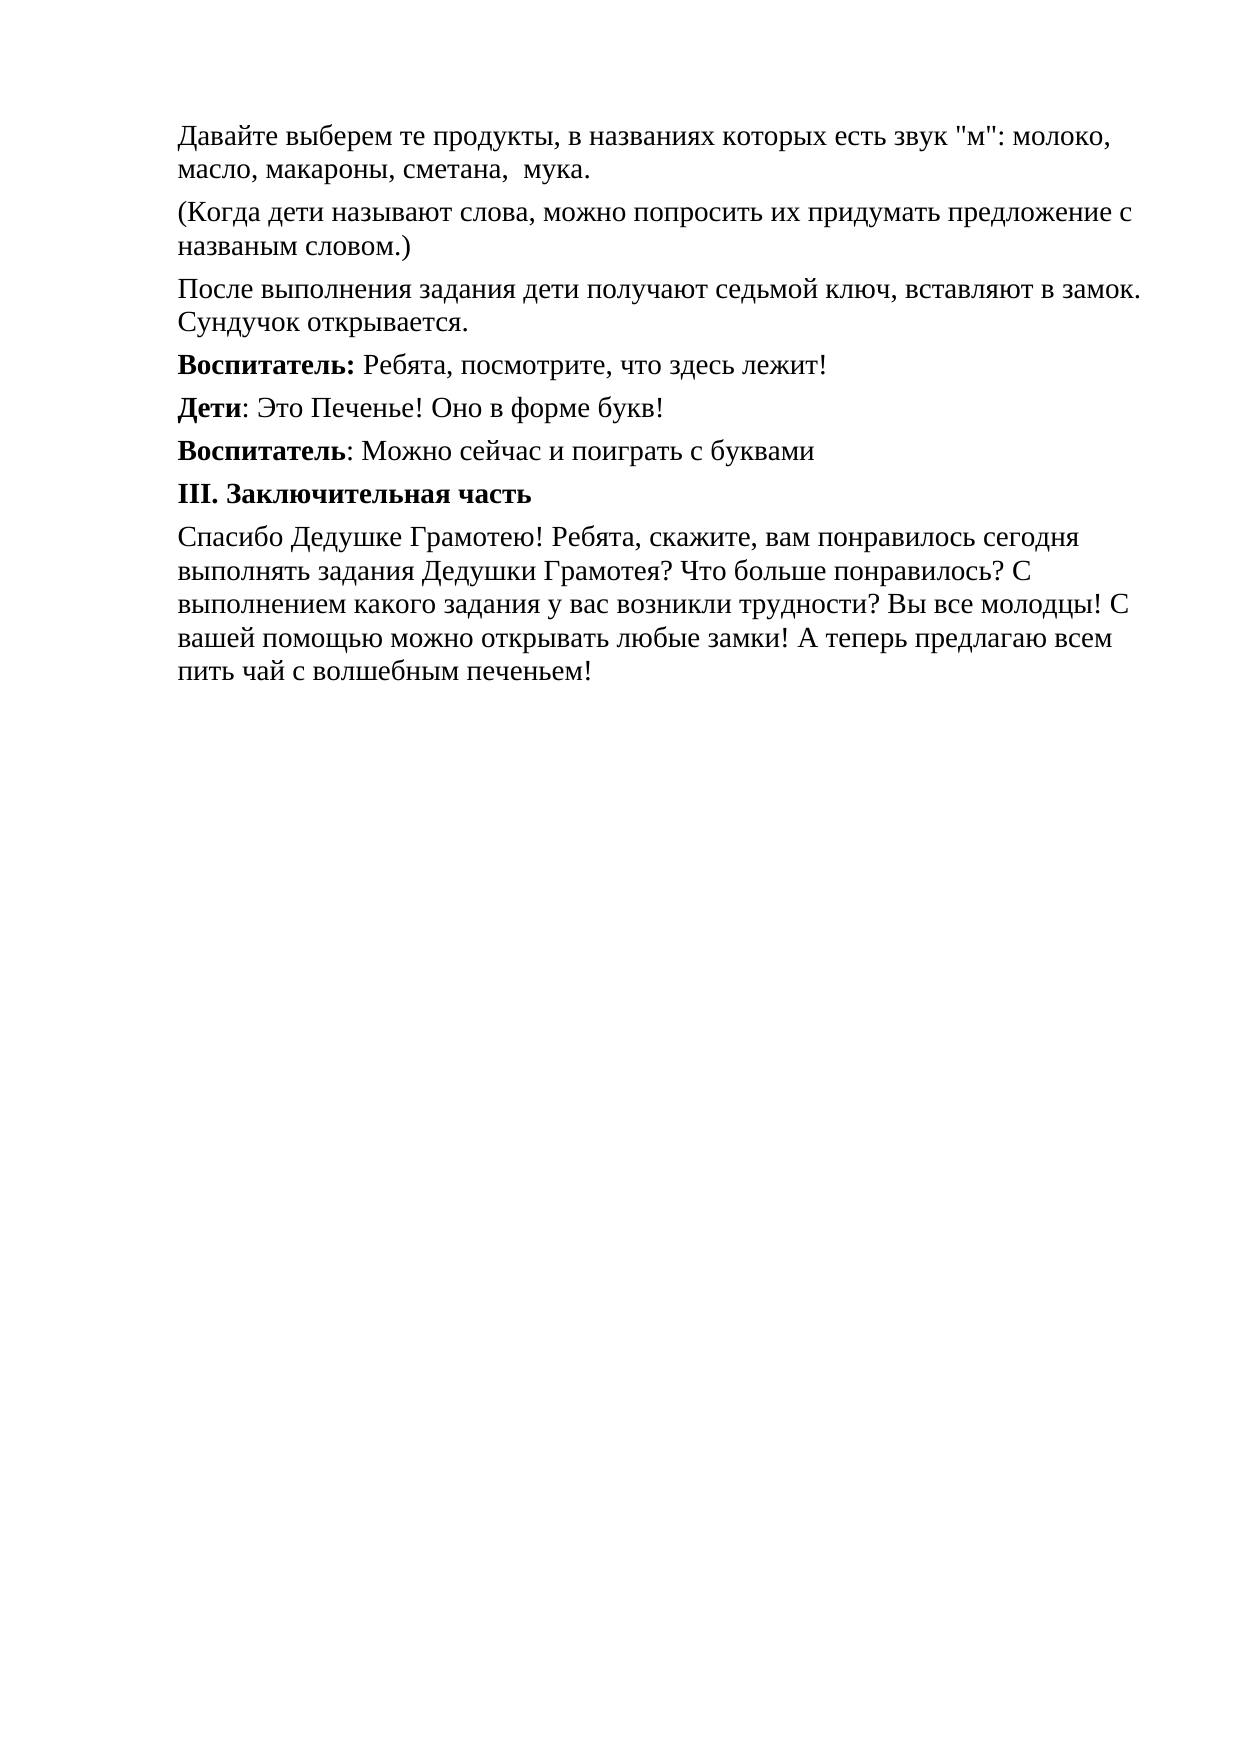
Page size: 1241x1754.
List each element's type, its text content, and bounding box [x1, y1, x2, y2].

text Воспитатель: Ребята, посмотрите, что здесь лежит! [177, 347, 1152, 381]
text Спасибо Дедушке Грамотею! Ребята, скажите, вам понравилось сегодня выполнять задания Дедушки Грамотея? Что больше понравилось? С выполнением какого задания у вас возникли трудности? Вы все молодцы! С вашей помощью можно открывать любые замки! А теперь предлагаю всем пить чай с волшебным печеньем! [177, 519, 1152, 687]
text (Когда дети называют слова, можно попросить их придумать предложение с названым словом.) [177, 194, 1152, 262]
text Воспитатель: Можно сейчас и поиграть с буквами [177, 433, 1152, 467]
text После выполнения задания дети получают седьмой ключ, вставляют в замок. Сундучок открывается. [177, 271, 1152, 338]
text III. Заключительная часть [177, 476, 1152, 510]
text Давайте выберем те продукты, в названиях которых есть звук "м": молоко, масло, макароны, сметана, мука. [177, 118, 1152, 185]
text Дети: Это Печенье! Оно в форме букв! [177, 390, 1152, 424]
